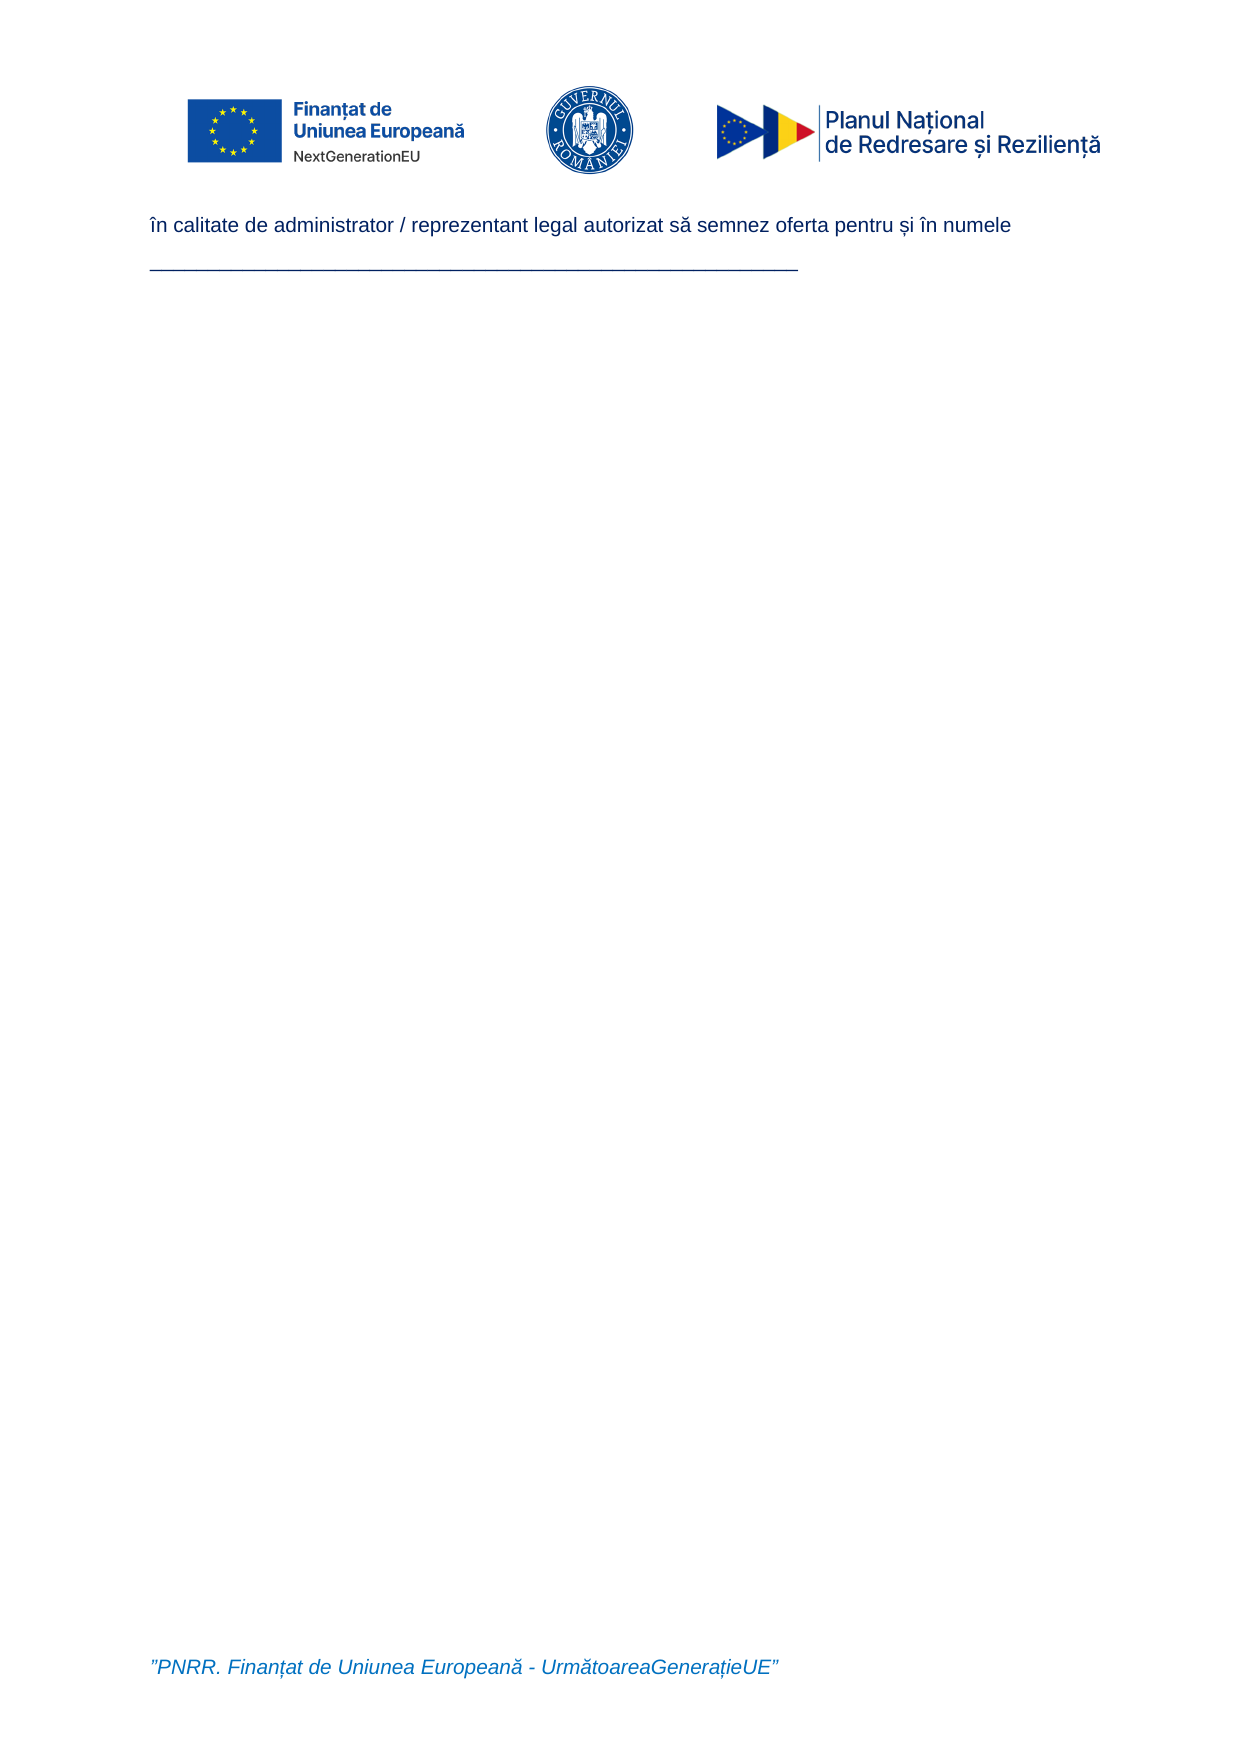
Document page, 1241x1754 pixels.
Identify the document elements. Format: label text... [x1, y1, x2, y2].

text ________________________________________________________ [150, 248, 1107, 272]
text în calitate de administrator / reprezentant legal autorizat să semnez oferta pentru și în numele [150, 212, 1107, 236]
picture [150, 75, 1108, 189]
